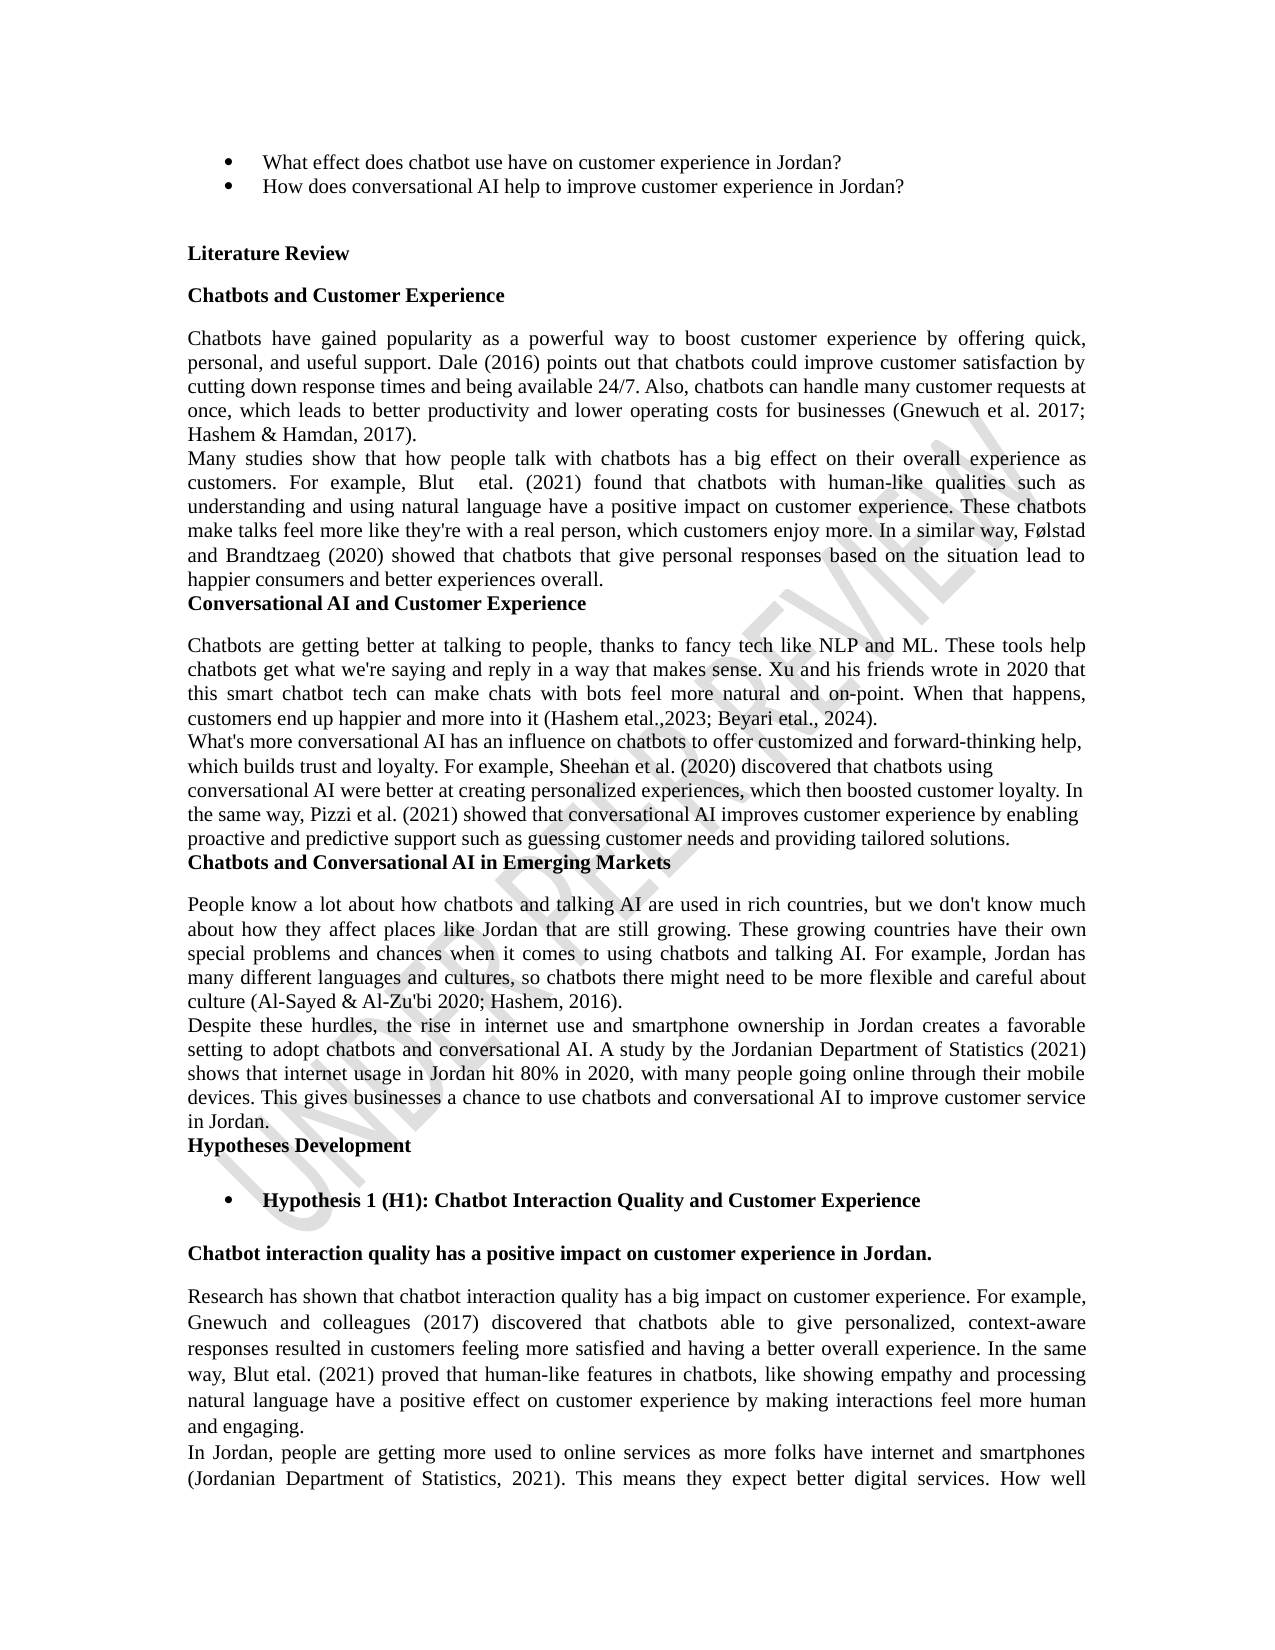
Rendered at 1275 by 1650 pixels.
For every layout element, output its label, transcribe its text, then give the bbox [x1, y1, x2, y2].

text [187, 1439, 1087, 1489]
text What's more conversational AI has an influence on chatbots to offer customized and forward-thinking help, which builds trust and loyalty. For example, Sheehan et al. (2020) discovered that chatbots using conversational AI were better at creating personalized experiences, which then boosted customer loyalty. In the same way, Pizzi et al. (2021) showed that conversational AI improves customer experience by enabling proactive and predictive support such as guessing customer needs and providing tailored solutions. [187, 729, 1087, 850]
text Chatbots have gained popularity as a powerful way to boost customer experience by offering quick, personal, and useful support. Dale (2016) points out that chatbots could improve customer satisfaction by cutting down response times and being available 24/7. Also, chatbots can handle many customer requests at once, which leads to better productivity and lower operating costs for businesses (Gnewuch et al. 2017; Hashem & Hamdan, 2017). [187, 326, 1087, 446]
text Research has shown that chatbot interaction quality has a big impact on customer experience. For example, Gnewuch and colleagues (2017) discovered that chatbots able to give personalized, context-aware responses resulted in customers feeling more satisfied and having a better overall experience. In the same way, Blut etal. (2021) proved that human-like features in chatbots, like showing empathy and processing natural language have a positive effect on customer experience by making interactions feel more human and engaging. [187, 1284, 1087, 1438]
text Many studies show that how people talk with chatbots has a big effect on their overall experience as customers. For example, Blut etal. (2021) found that chatbots with human-like qualities such as understanding and using natural language have a positive impact on customer experience. These chatbots make talks feel more like they're with a real person, which customers enjoy more. In a similar way, Følstad and Brandtzaeg (2020) showed that chatbots that give personal responses based on the situation lead to happier consumers and better experiences overall. [187, 446, 1087, 591]
text Despite these hurdles, the rise in internet use and smartphone ownership in Jordan creates a favorable setting to adopt chatbots and conversational AI. A study by the Jordanian Department of Statistics (2021) shows that internet usage in Jordan hit 80% in 2020, with many people going online through their mobile devices. This gives businesses a chance to use chatbots and conversational AI to improve customer service in Jordan. [187, 1013, 1087, 1133]
text Hypotheses Development [187, 1133, 1087, 1157]
list Hypothesis 1 (H1): Chatbot Interaction Quality and Customer Experience [225, 1188, 1087, 1212]
text People know a lot about how chatbots and talking AI are used in rich countries, but we don't know much about how they affect places like Jordan that are still growing. These growing countries have their own special problems and chances when it comes to using chatbots and talking AI. For example, Jordan has many different languages and cultures, so chatbots there might need to be more flexible and careful about culture (Al-Sayed & Al-Zu'bi 2020; Hashem, 2016). [187, 892, 1087, 1013]
list What effect does chatbot use have on customer experience in Jordan? [225, 150, 1087, 174]
text Chatbots are getting better at talking to people, thanks to fancy tech like NLP and ML. These tools help chatbots get what we're saying and reply in a way that makes sense. Xu and his friends wrote in 2020 that this smart chatbot tech can make chats with bots feel more natural and on-point. When that happens, customers end up happier and more into it (Hashem etal.,2023; Beyari etal., 2024). [187, 633, 1087, 729]
text Conversational AI and Customer Experience [187, 591, 1087, 615]
text Chatbot interaction quality has a positive impact on customer experience in Jordan. [187, 1241, 1087, 1265]
text Chatbots and Customer Experience [187, 283, 1087, 307]
text Chatbots and Conversational AI in Emerging Markets [187, 850, 1087, 874]
text Literature Review [187, 241, 1087, 265]
list How does conversational AI help to improve customer experience in Jordan? [225, 174, 1087, 198]
